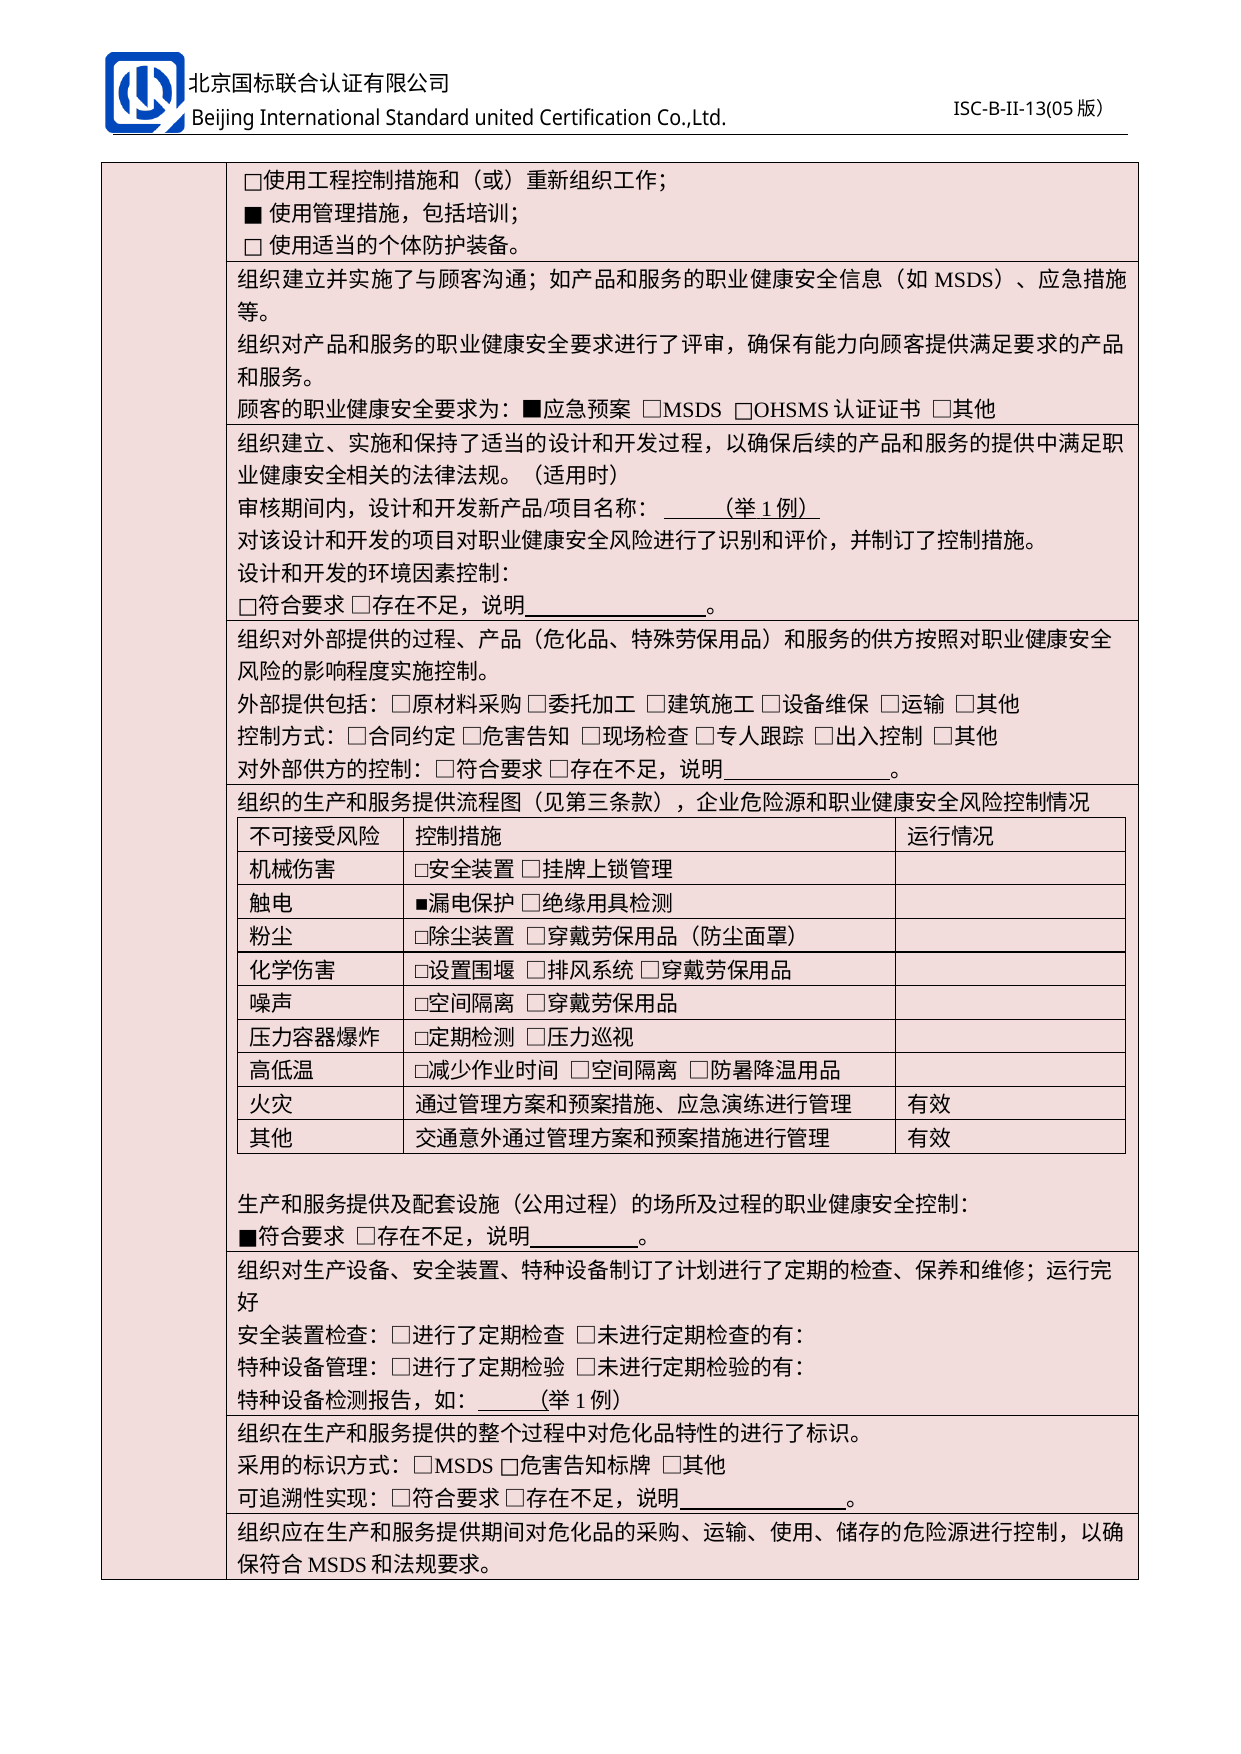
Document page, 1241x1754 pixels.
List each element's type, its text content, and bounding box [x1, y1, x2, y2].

table_cell 组织建立并实施了与顾客沟通；如产品和服务的职业健康安全信息（如MSDS）、应急措施等。 组织对产品和服务的职业健康安全要求进行了评审，确保有能力向顾客提供满足要求的产品和服务。 顾客的职业健康安全要求为：■应急预案 □MSDS □OHSMS认证证书 □其他 [227, 262, 1138, 424]
table_cell 组织的生产和服务提供流程图（见第三条款），企业危险源和职业健康安全风险控制情况 生产和服务提供及配套设施（公用过程）的场所及过程的职业健康安全控制： ■符合要求 □存在不足，说明 。 [227, 785, 1138, 1251]
table_cell 组织对外部提供的过程、产品（危化品、特殊劳保用品）和服务的供方按照对职业健康安全风险的影响程度实施控制。 外部提供包括：□原材料采购 □委托加工 □建筑施工 □设备维保 □运输 □其他 控制方式：□合同约定 □危害告知 □现场检查 □专人跟踪 □出入控制 □其他 对外部供方的控制：□符合要求 □存在不足，说明 。 [227, 621, 1138, 784]
picture [105, 52, 185, 133]
table_cell 组织对生产设备、安全装置、特种设备制订了计划进行了定期的检查、保养和维修；运行完好 安全装置检查：□进行了定期检查 □未进行定期检查的有： 特种设备管理：□进行了定期检验 □未进行定期检验的有： 特种设备检测报告，如： （举1例） [227, 1252, 1138, 1415]
table_cell 组织建立、实施和保持了适当的设计和开发过程，以确保后续的产品和服务的提供中满足职业健康安全相关的法律法规。（适用时） 审核期间内，设计和开发新产品/项目名称： （举1例） 对该设计和开发的项目对职业健康安全风险进行了识别和评价，并制订了控制措施。 设计和开发的环境因素控制： □符合要求 □存在不足，说明 。 [227, 425, 1138, 620]
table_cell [227, 1514, 1138, 1579]
table_cell 组织在生产和服务提供的整个过程中对危化品特性的进行了标识。 采用的标识方式：□MSDS □危害告知标牌 □其他 可追溯性实现：□符合要求 □存在不足，说明 。 [227, 1416, 1138, 1513]
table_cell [227, 163, 1138, 261]
